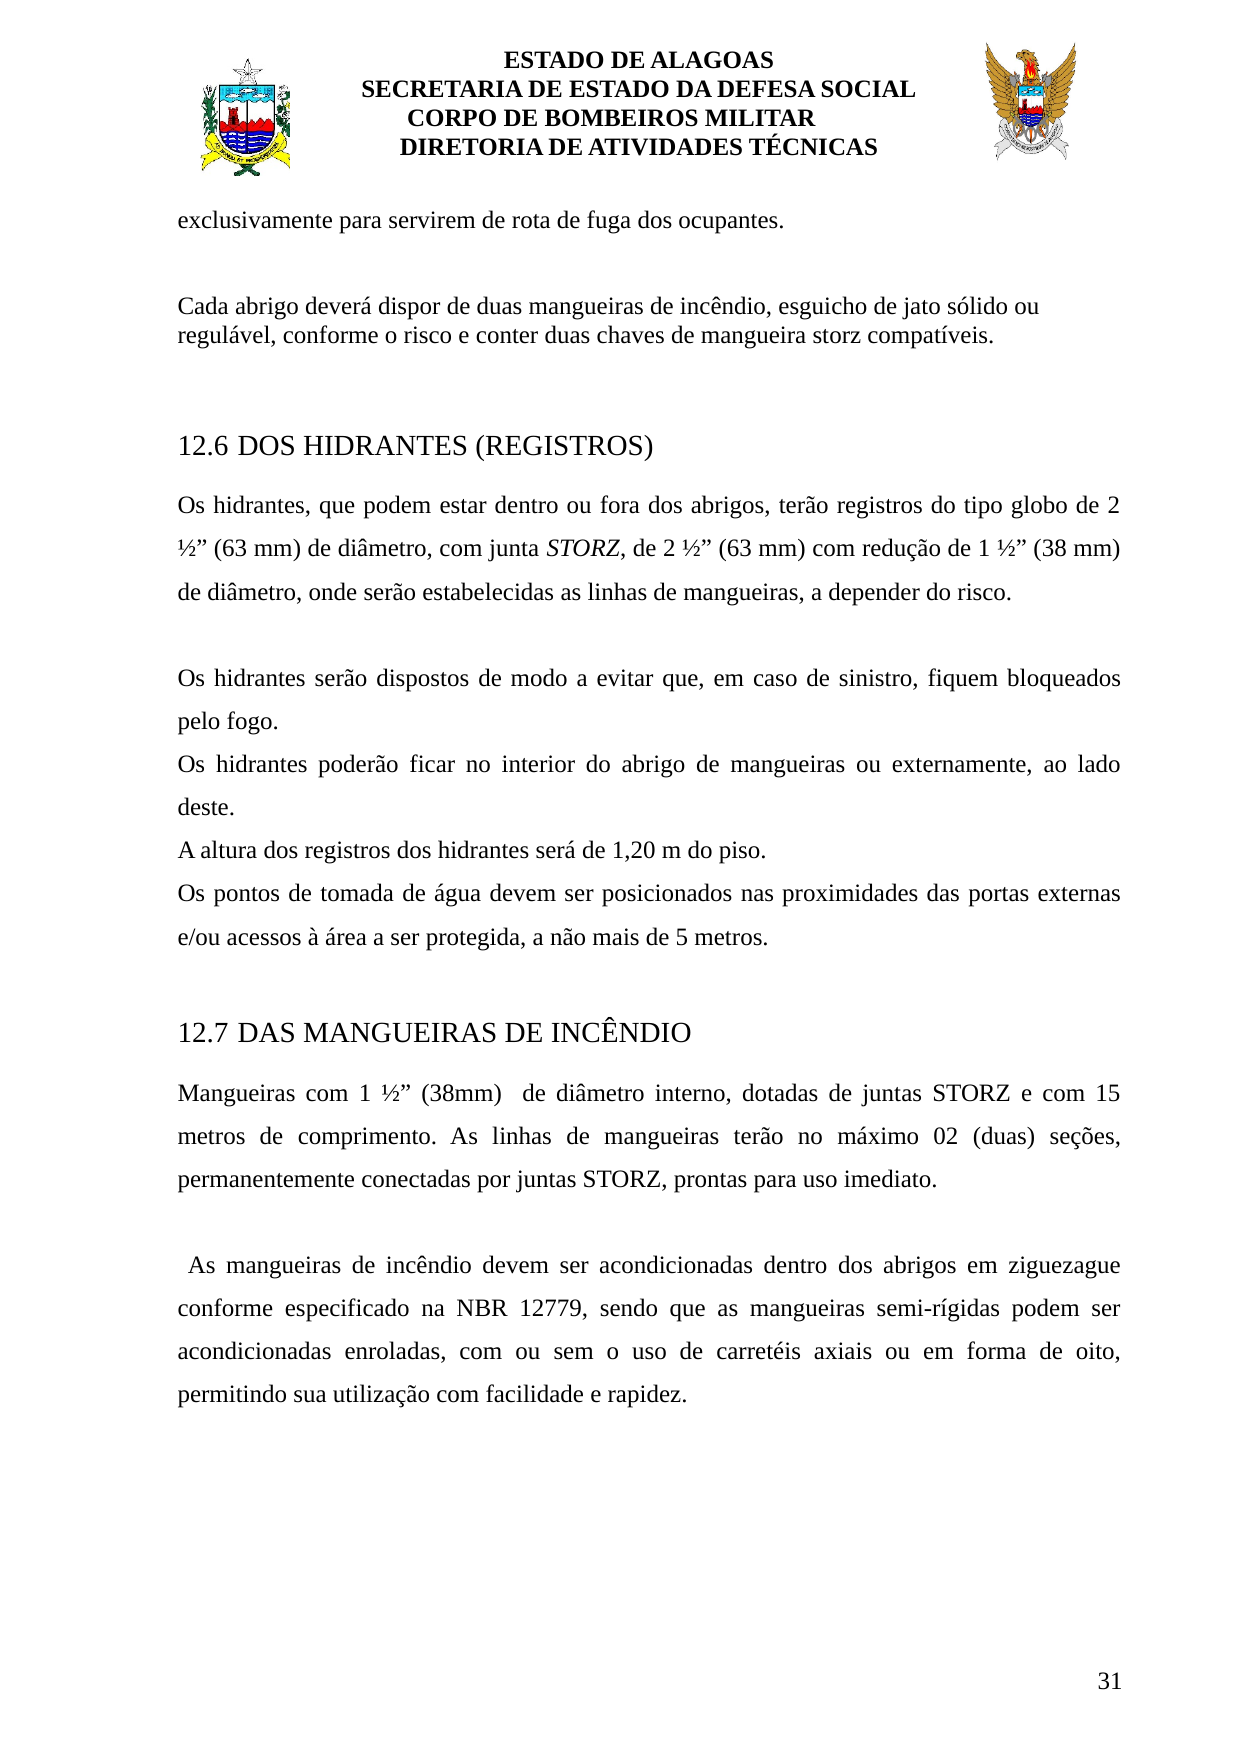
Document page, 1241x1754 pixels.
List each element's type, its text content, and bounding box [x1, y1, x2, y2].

picture [199, 58, 290, 174]
subtitle DAS MANGUEIRAS DE INCÊNDIO [177, 1015, 1122, 1048]
text Os hidrantes, que podem estar dentro ou fora dos abrigos, terão registros do tipo globo de 2 ½” (63 mm) de diâmetro, com junta STORZ, de 2 ½” (63 mm) com redução de 1 ½” (38 mm) de diâmetro, onde serão estabelecidas as linhas de mangueiras, a depender do risco. [177, 490, 1122, 605]
text Cada abrigo deverá dispor de duas mangueiras de incêndio, esguicho de jato sólido ou regulável, conforme o risco e conter duas chaves de mangueira storz compatíveis. [177, 291, 1122, 349]
text A altura dos registros dos hidrantes será de 1,20 m do piso. [177, 835, 1122, 864]
text Os hidrantes serão dispostos de modo a evitar que, em caso de sinistro, fiquem bloqueados pelo fogo. [177, 663, 1122, 735]
text Os pontos de tomada de água devem ser posicionados nas proximidades das portas externas e/ou acessos à área a ser protegida, a não mais de 5 metros. [177, 878, 1122, 950]
subtitle DOS HIDRANTES (REGISTROS) [177, 428, 1122, 461]
picture [975, 36, 1086, 170]
text As mangueiras de incêndio devem ser acondicionadas dentro dos abrigos em ziguezague conforme especificado na NBR 12779, sendo que as mangueiras semi-rígidas podem ser acondicionadas enroladas, com ou sem o uso de carretéis axiais ou em forma de oito, permitindo sua utilização com facilidade e rapidez. [177, 1250, 1122, 1408]
text Mangueiras com 1 ½” (38mm) de diâmetro interno, dotadas de juntas STORZ e com 15 metros de comprimento. As linhas de mangueiras terão no máximo 02 (duas) seções, permanentemente conectadas por juntas STORZ, prontas para uso imediato. [177, 1078, 1122, 1193]
text Os hidrantes poderão ficar no interior do abrigo de mangueiras ou externamente, ao lado deste. [177, 749, 1122, 821]
